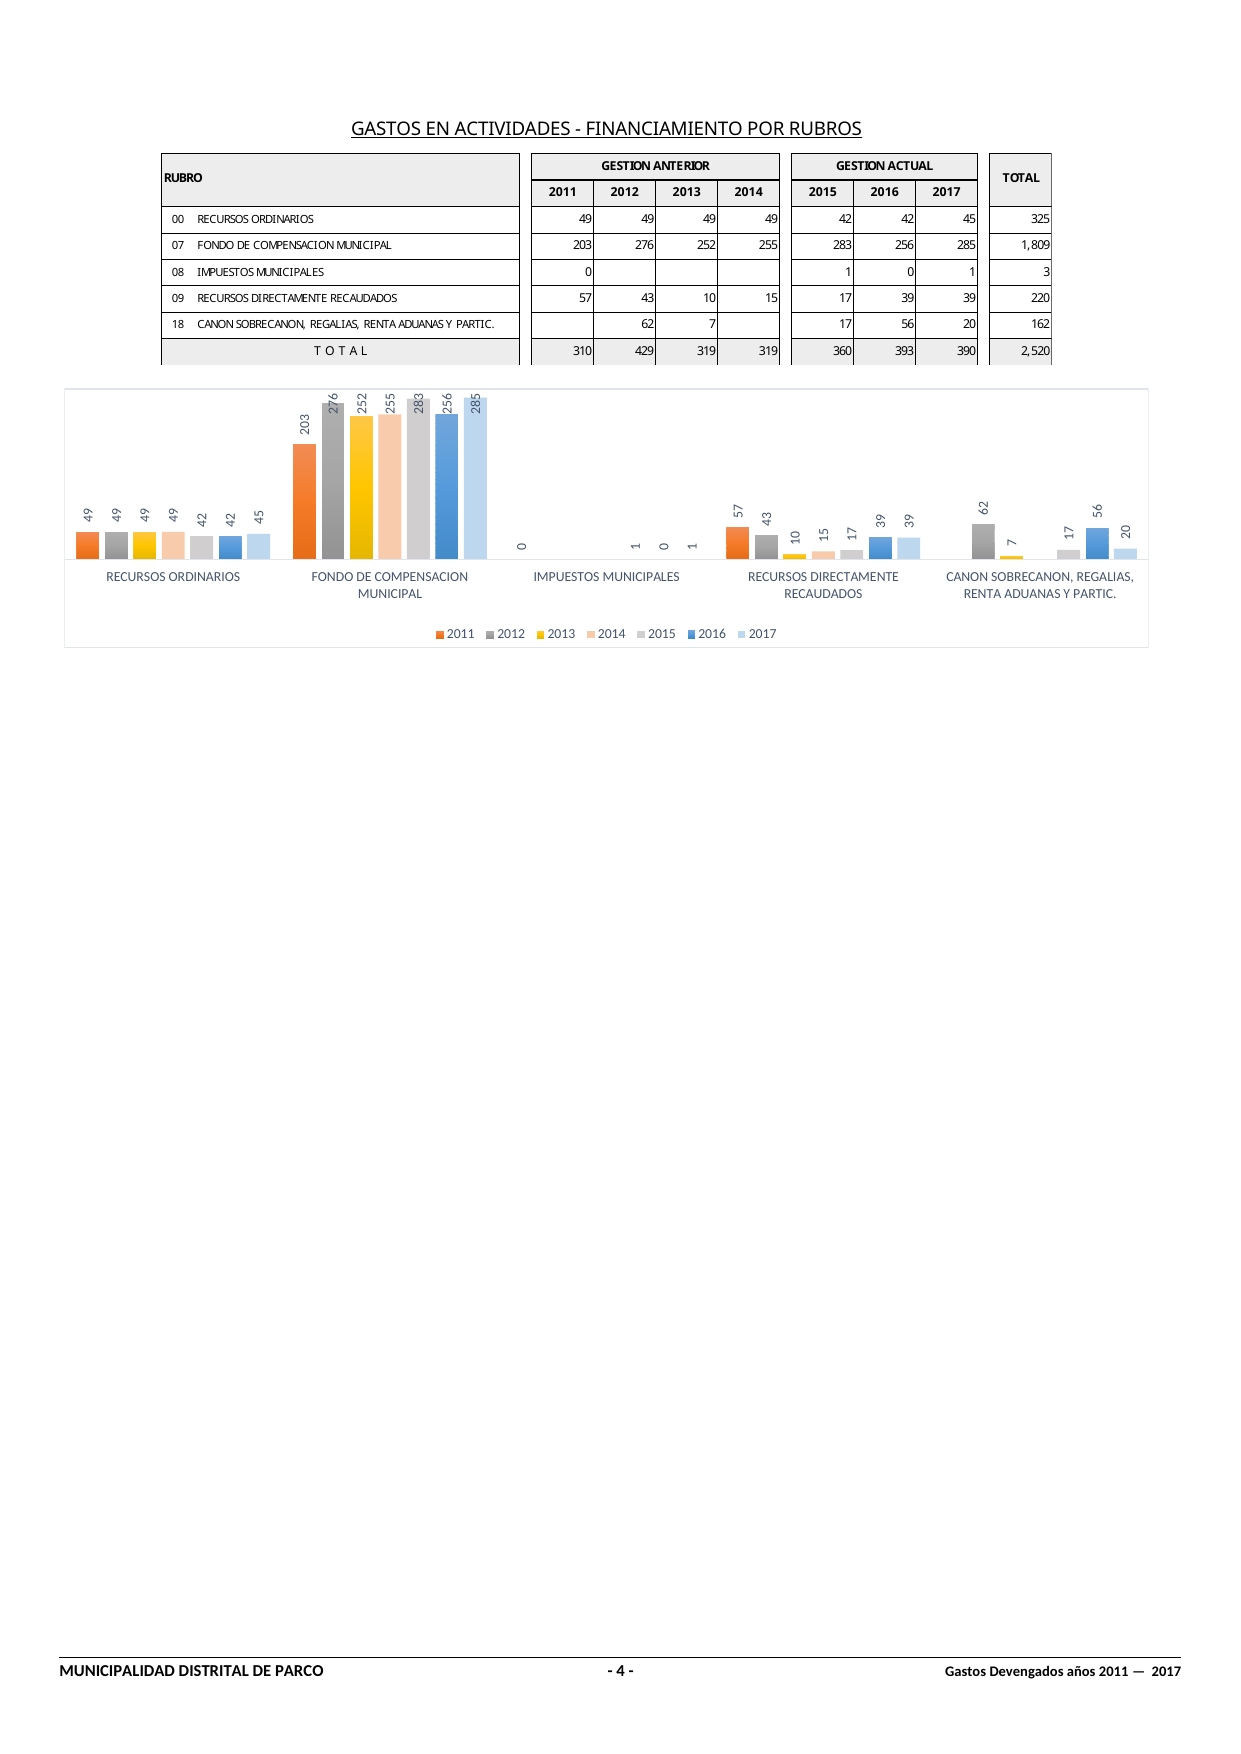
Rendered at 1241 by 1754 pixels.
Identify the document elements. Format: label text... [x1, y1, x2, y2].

table_header GASTOS EN ACTIVIDADES - FINANCIAMIENTO POR RUBROS [39, 71, 1174, 654]
